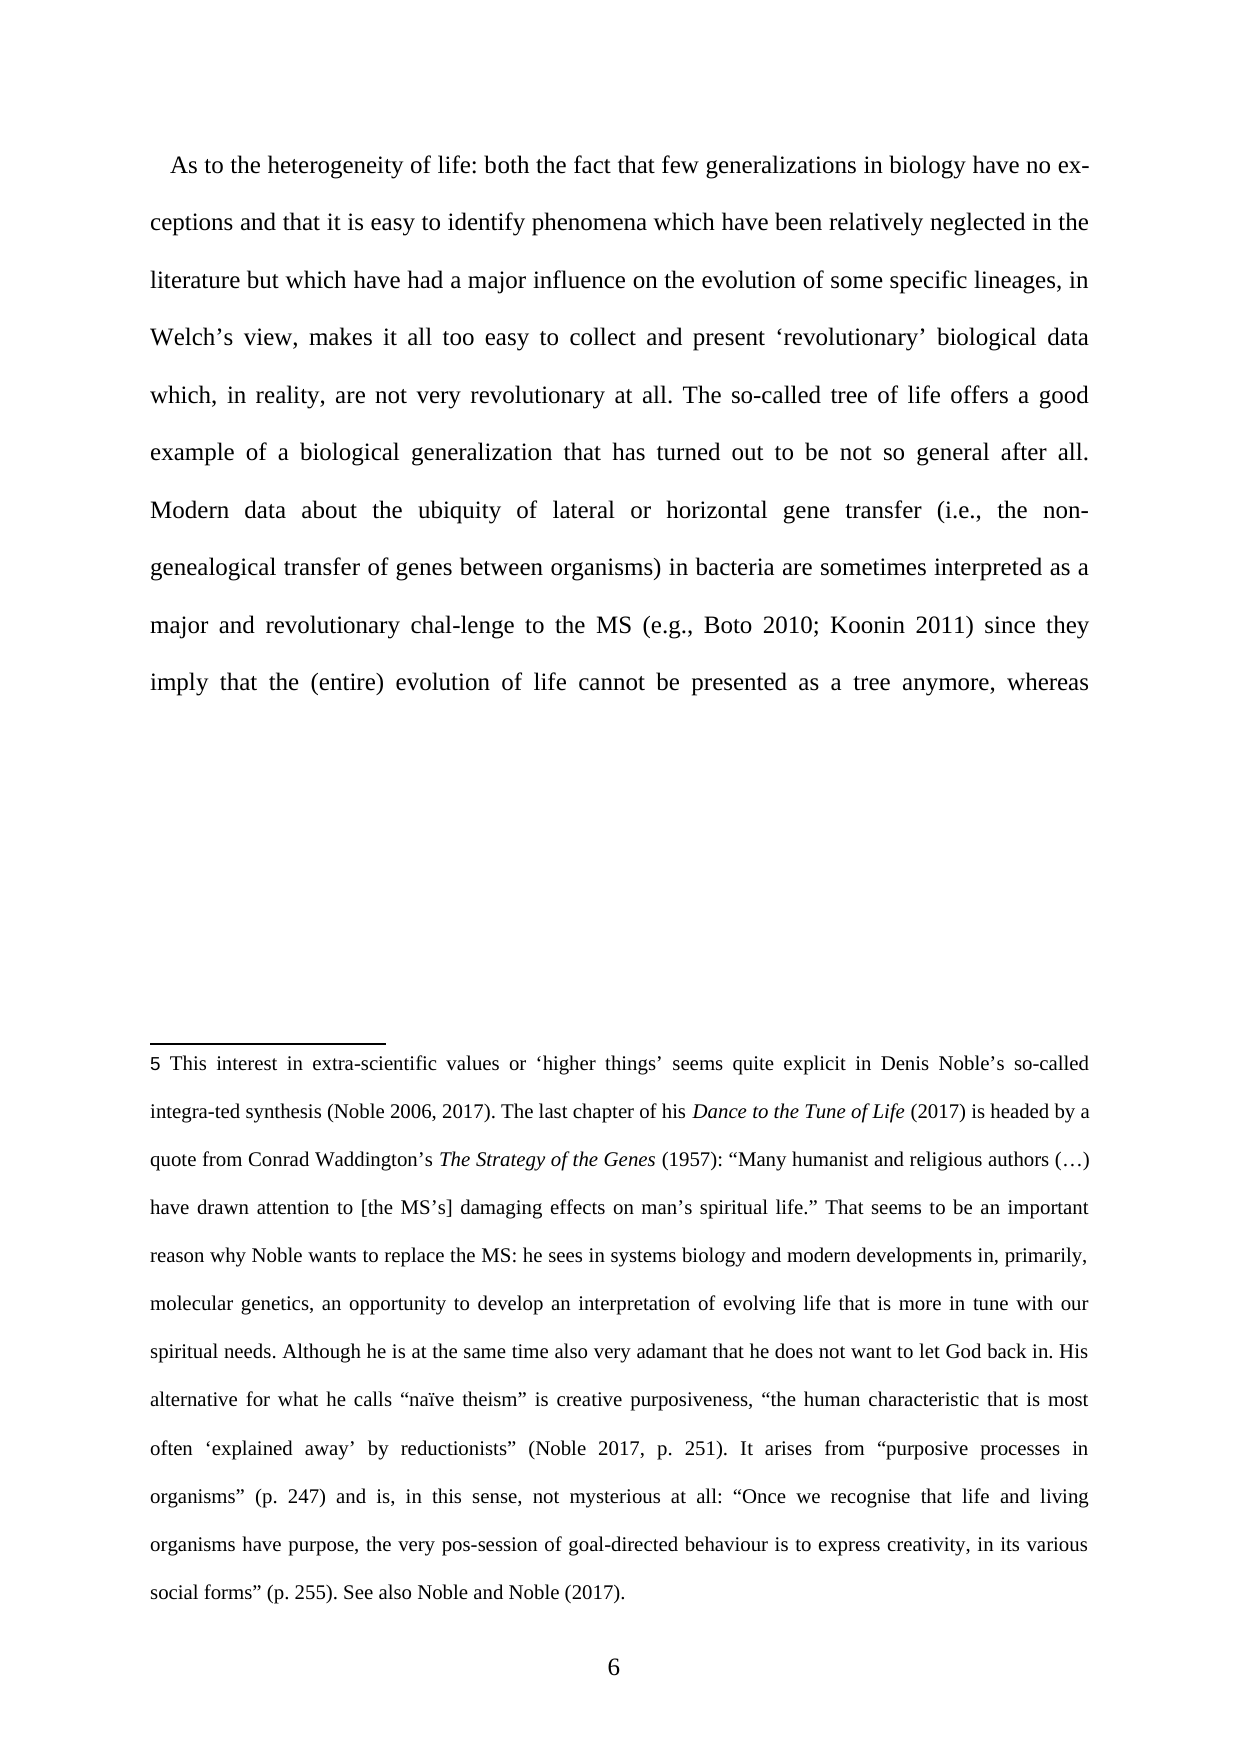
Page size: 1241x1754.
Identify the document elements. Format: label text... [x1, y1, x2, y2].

text As to the heterogeneity of life: both the fact that few generalizations in biology have no ex-ceptions and that it is easy to identify phenomena which have been relatively neglected in the literature but which have had a major influence on the evolution of some specific lineages, in Welch’s view, makes it all too easy to collect and present ‘revolutionary’ biological data which, in reality, are not very revolutionary at all. The so-called tree of life offers a good example of a biological generalization that has turned out to be not so general after all. Modern data about the ubiquity of lateral or horizontal gene transfer (i.e., the non-genealogical transfer of genes between organisms) in bacteria are sometimes interpreted as a major and revolutionary chal-lenge to the MS (e.g., Boto 2010; Koonin 2011) since they imply that the (entire) evolution of life cannot be presented as a tree anymore, whereas Koonin (2007), for example, believes the tree of life to be “a big part of the Modern Synthesis.”, [150, 150, 1090, 696]
